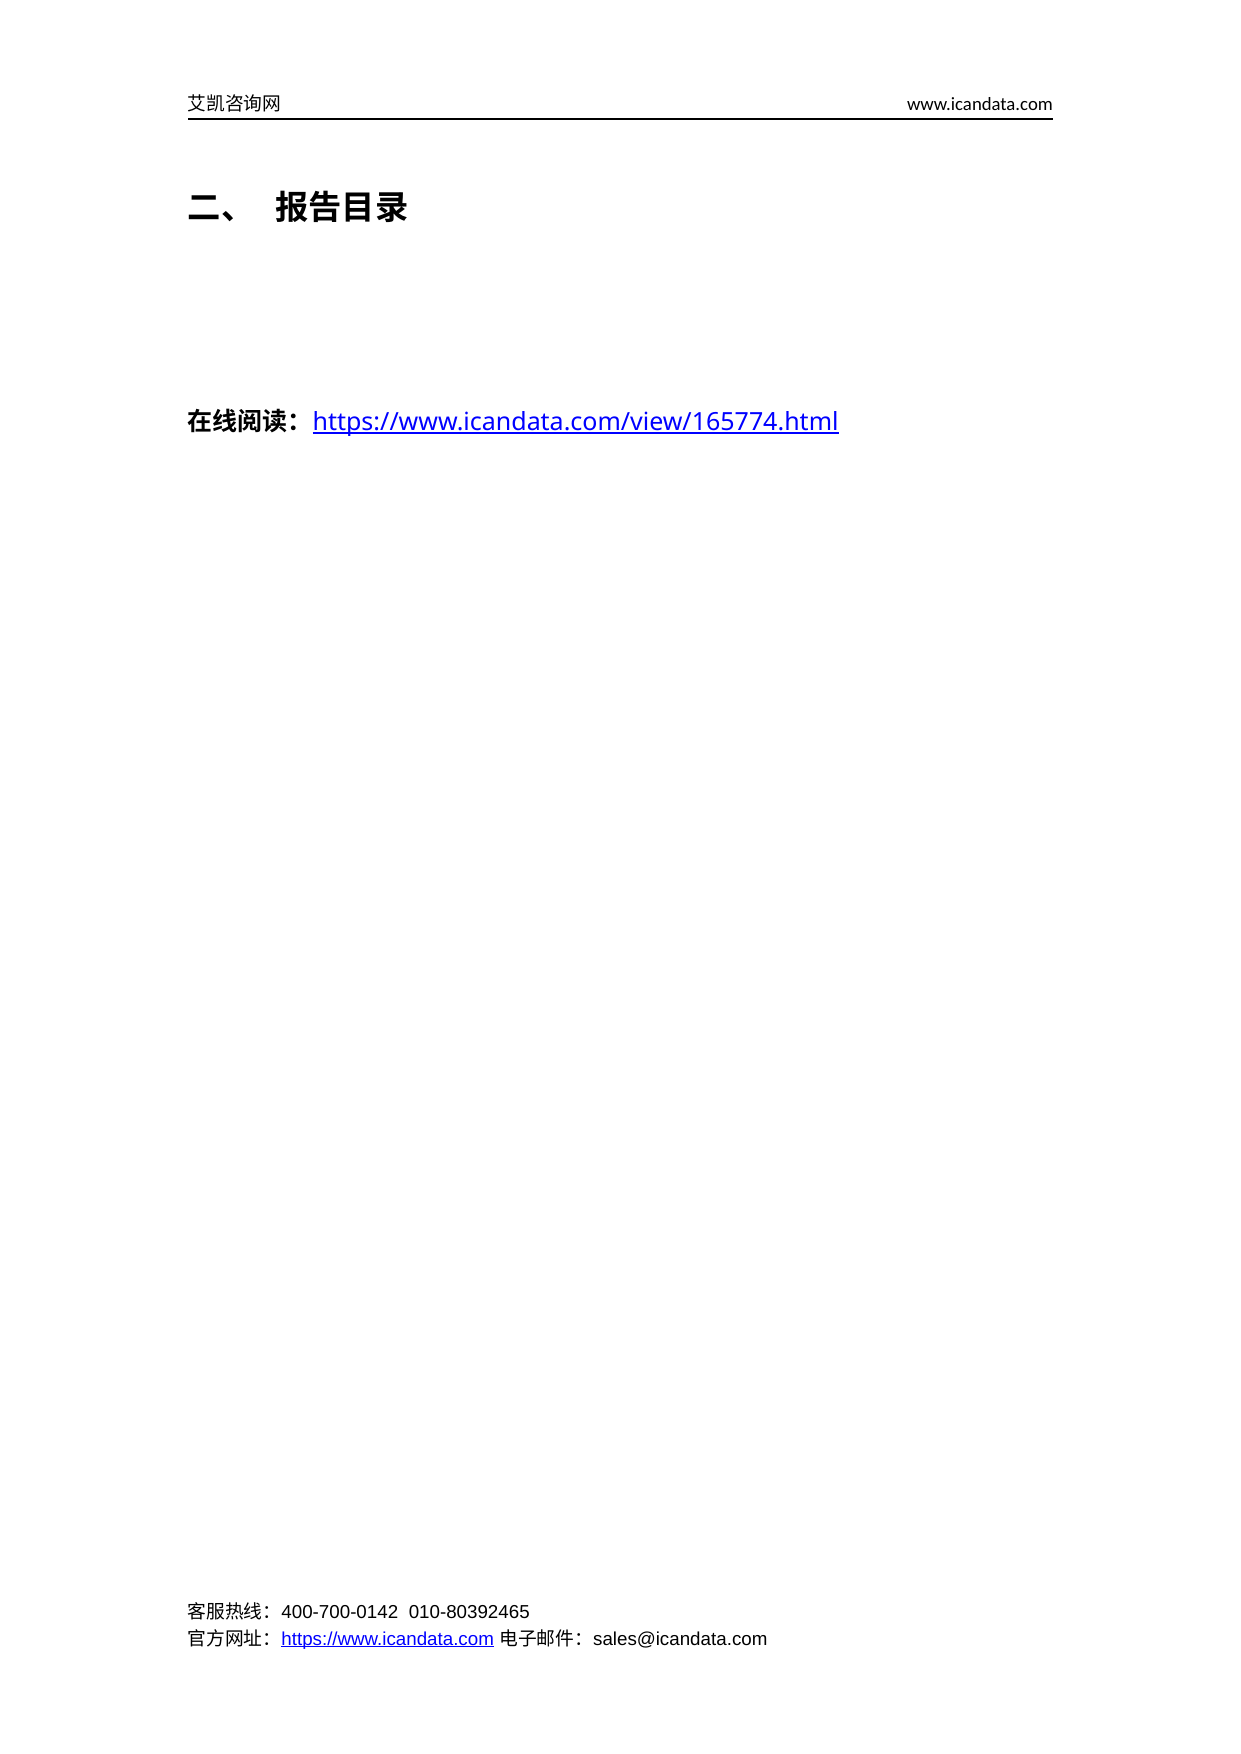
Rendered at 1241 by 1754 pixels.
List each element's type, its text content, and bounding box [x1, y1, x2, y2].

subtitle 报告目录 [187, 172, 1053, 237]
text 在线阅读：https://www.icandata.com/view/165774.html [187, 387, 1053, 452]
